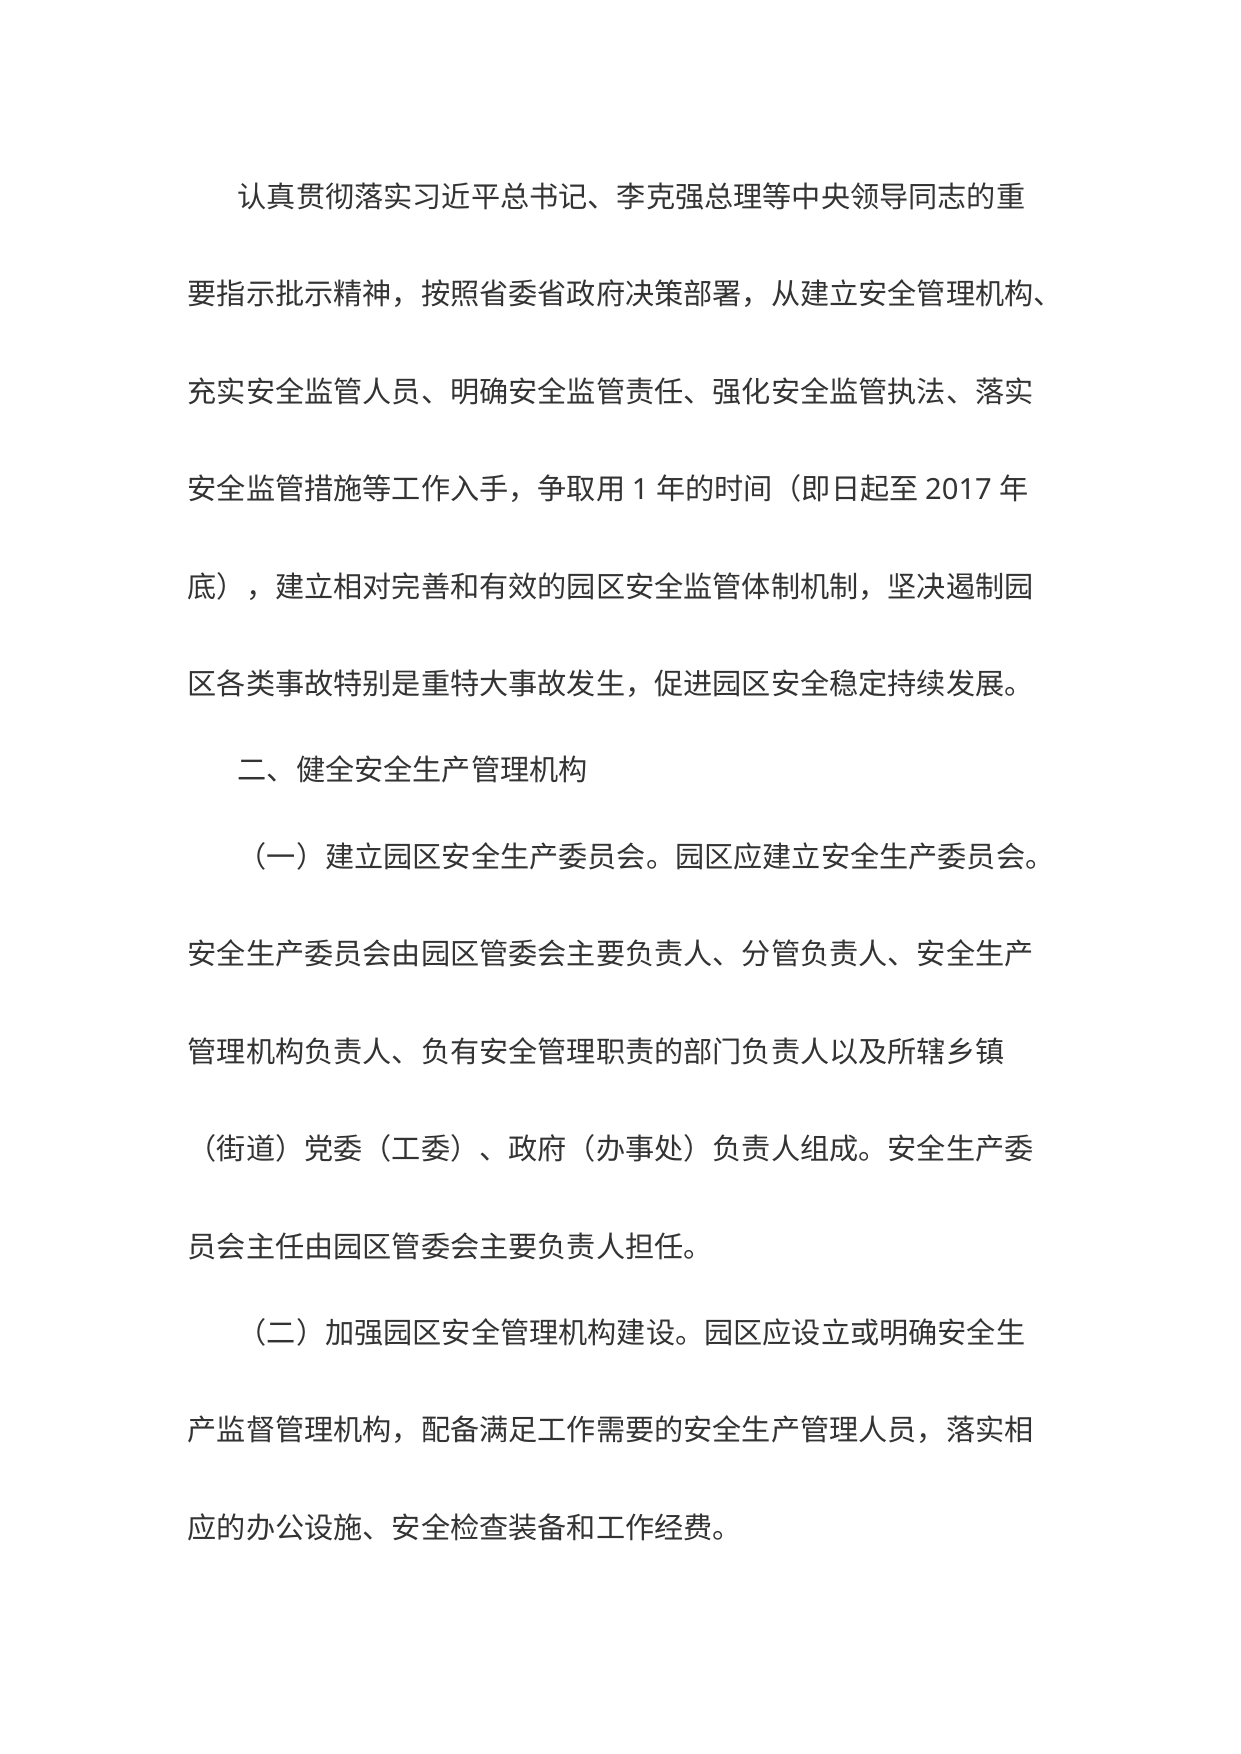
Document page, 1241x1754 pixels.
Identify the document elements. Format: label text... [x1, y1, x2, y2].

text （一）建立园区安全生产委员会。园区应建立安全生产委员会。安全生产委员会由园区管委会主要负责人、分管负责人、安全生产管理机构负责人、负有安全管理职责的部门负责人以及所辖乡镇（街道）党委（工委）、政府（办事处）负责人组成。安全生产委员会主任由园区管委会主要负责人担任。 [187, 822, 1053, 1277]
text 认真贯彻落实习近平总书记、李克强总理等中央领导同志的重要指示批示精神，按照省委省政府决策部署，从建立安全管理机构、充实安全监管人员、明确安全监管责任、强化安全监管执法、落实安全监管措施等工作入手，争取用 1 年的时间（即日起至 2017 年底），建立相对完善和有效的园区安全监管体制机制，坚决遏制园区各类事故特别是重特大事故发生，促进园区安全稳定持续发展。 [187, 162, 1053, 714]
text 二、健全安全生产管理机构 [187, 736, 1053, 801]
text （二）加强园区安全管理机构建设。园区应设立或明确安全生产监督管理机构，配备满足工作需要的安全生产管理人员，落实相应的办公设施、安全检查装备和工作经费。 [187, 1298, 1053, 1558]
